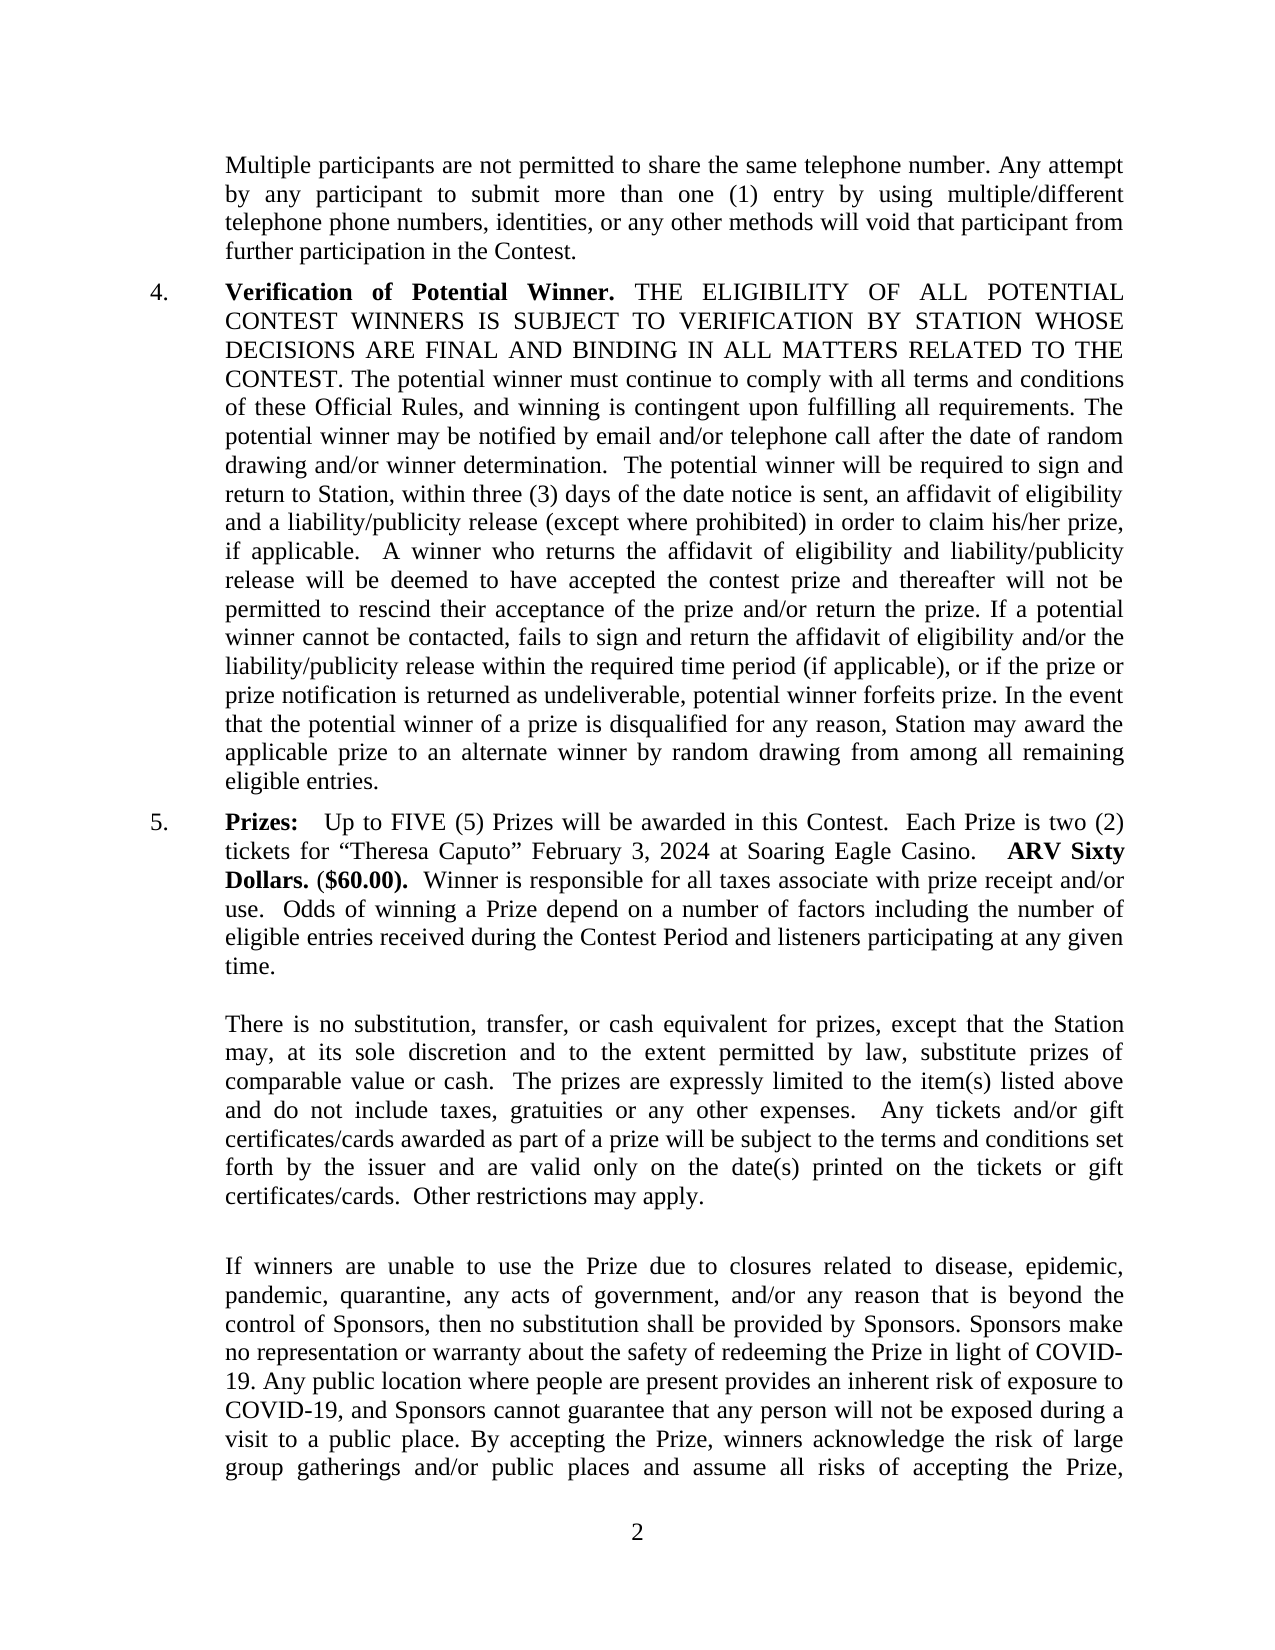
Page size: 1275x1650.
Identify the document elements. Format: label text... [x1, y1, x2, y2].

list Verification of Potential Winner. THE ELIGIBILITY OF ALL POTENTIAL CONTEST WINNERS IS SUBJECT TO VERIFICATION BY STATION WHOSE DECISIONS ARE FINAL AND BINDING IN ALL MATTERS RELATED TO THE CONTEST. The potential winner must continue to comply with all terms and conditions of these Official Rules, and winning is contingent upon fulfilling all requirements. The potential winner may be notified by email and/or telephone call after the date of random drawing and/or winner determination. The potential winner will be required to sign and return to Station, within three (3) days of the date notice is sent, an affidavit of eligibility and a liability/publicity release (except where prohibited) in order to claim his/her prize, if applicable. A winner who returns the affidavit of eligibility and liability/publicity release will be deemed to have accepted the contest prize and thereafter will not be permitted to rescind their acceptance of the prize and/or return the prize. If a potential winner cannot be contacted, fails to sign and return the affidavit of eligibility and/or the liability/publicity release within the required time period (if applicable), or if the prize or prize notification is returned as undeliverable, potential winner forfeits prize. In the event that the potential winner of a prize is disqualified for any reason, Station may award the applicable prize to an alternate winner by random drawing from among all remaining eligible entries. [150, 277, 1125, 795]
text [225, 1251, 1125, 1481]
text Multiple participants are not permitted to share the same telephone number. Any attempt by any participant to submit more than one (1) entry by using multiple/different telephone phone numbers, identities, or any other methods will void that participant from further participation in the Contest. [225, 150, 1125, 265]
list There is no substitution, transfer, or cash equivalent for prizes, except that the Station may, at its sole discretion and to the extent permitted by law, substitute prizes of comparable value or cash. The prizes are expressly limited to the item(s) listed above and do not include taxes, gratuities or any other expenses. Any tickets and/or gift certificates/cards awarded as part of a prize will be subject to the terms and conditions set forth by the issuer and are valid only on the date(s) printed on the tickets or gift certificates/cards. Other restrictions may apply. [225, 1009, 1125, 1210]
list Prizes: Up to FIVE (5) Prizes will be awarded in this Contest. Each Prize is two (2) tickets for “Theresa Caputo” February 3, 2024 at Soaring Eagle Casino. ARV Sixty Dollars. ($60.00). Winner is responsible for all taxes associate with prize receipt and/or use. Odds of winning a Prize depend on a number of factors including the number of eligible entries received during the Contest Period and listeners participating at any given time. [150, 807, 1125, 980]
